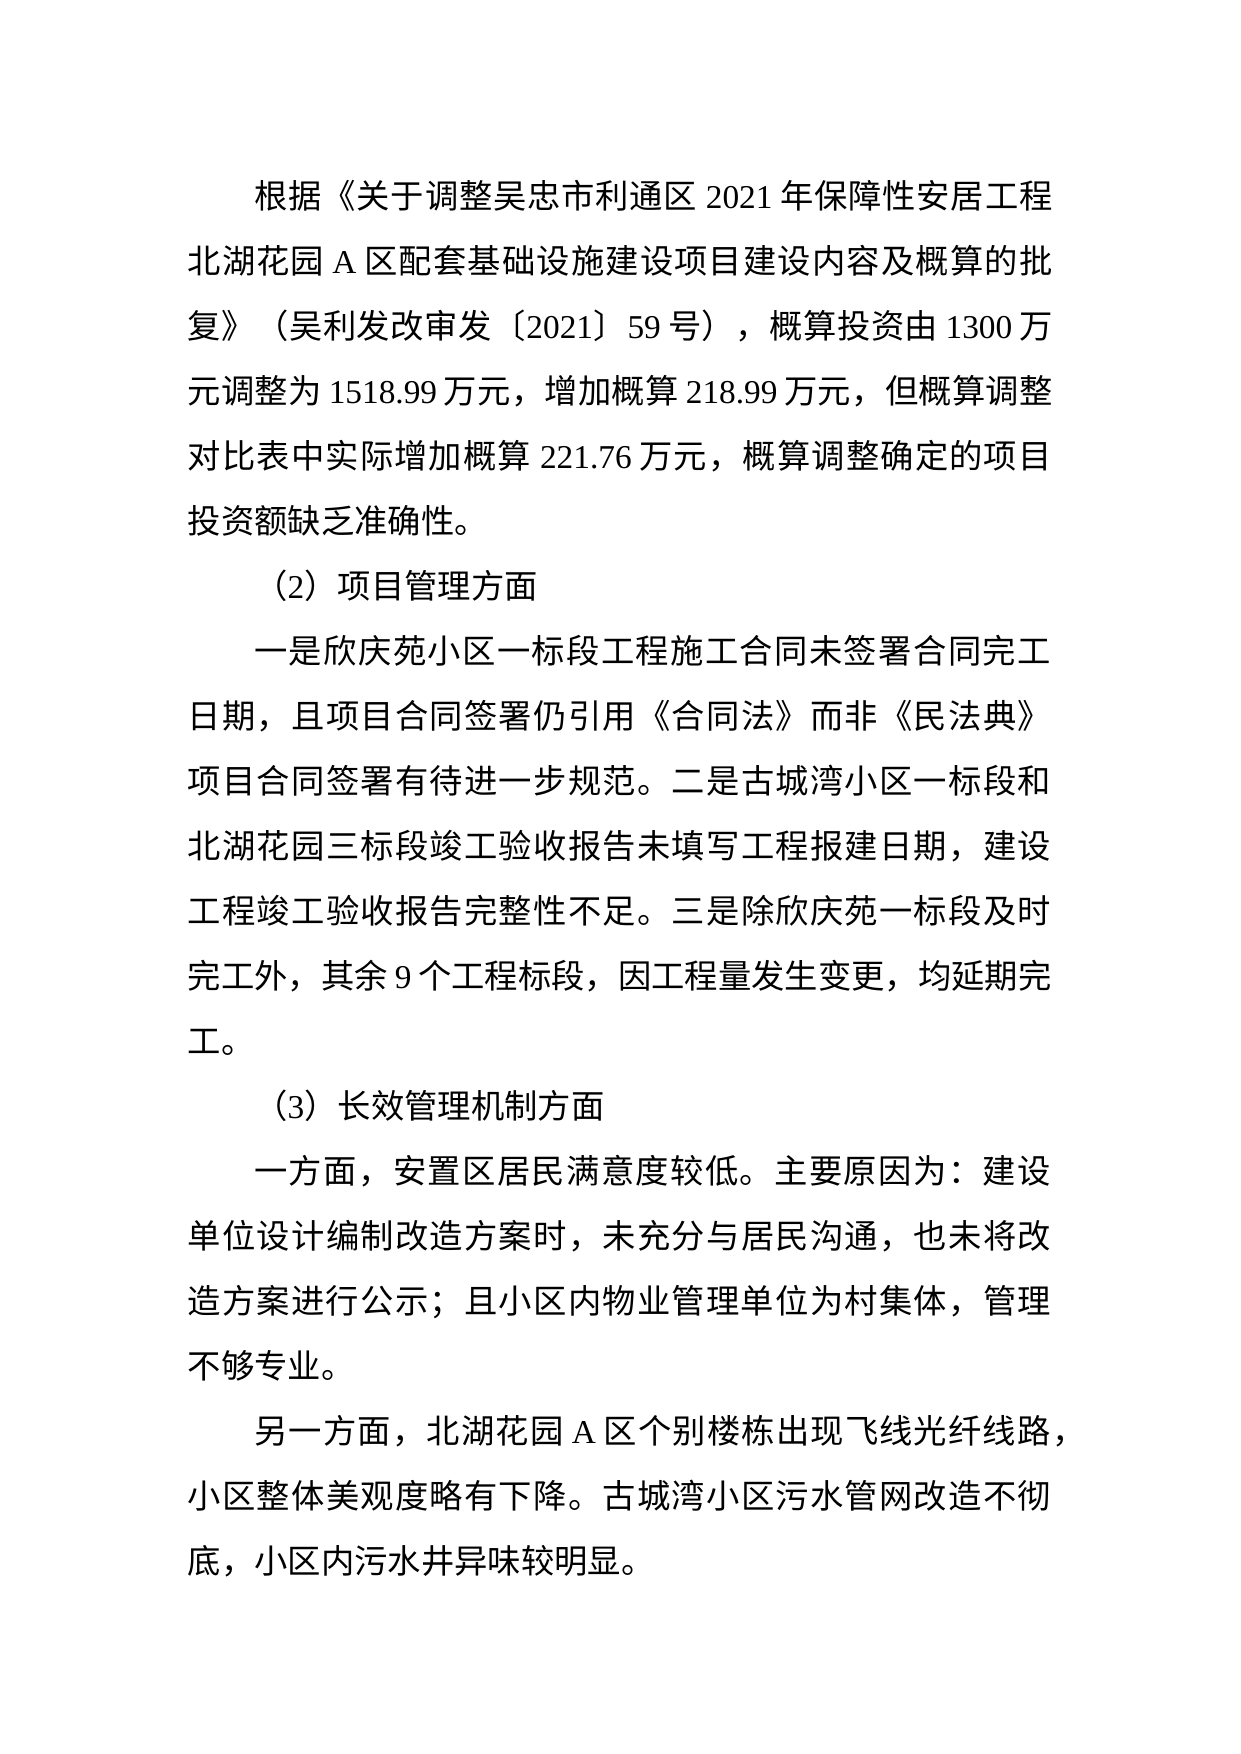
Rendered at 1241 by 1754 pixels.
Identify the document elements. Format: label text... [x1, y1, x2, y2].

text 一方面，安置区居民满意度较低。主要原因为：建设单位设计编制改造方案时，未充分与居民沟通，也未将改造方案进行公示；且小区内物业管理单位为村集体，管理不够专业。 [187, 1137, 1053, 1397]
text （3）长效管理机制方面 [187, 1072, 1053, 1137]
text 一是欣庆苑小区一标段工程施工合同未签署合同完工日期，且项目合同签署仍引用《合同法》而非《民法典》，项目合同签署有待进一步规范。二是古城湾小区一标段和北湖花园三标段竣工验收报告未填写工程报建日期，建设工程竣工验收报告完整性不足。三是除欣庆苑一标段及时完工外，其余9个工程标段，因工程量发生变更，均延期完工。 [187, 617, 1053, 1072]
text 根据《关于调整吴忠市利通区2021年保障性安居工程北湖花园A区配套基础设施建设项目建设内容及概算的批复》（吴利发改审发〔2021〕59号），概算投资由1300万元调整为1518.99万元，增加概算218.99万元，但概算调整对比表中实际增加概算221.76万元，概算调整确定的项目投资额缺乏准确性。 [187, 162, 1053, 552]
text （2）项目管理方面 [187, 552, 1053, 617]
text 另一方面，北湖花园A区个别楼栋出现飞线光纤线路，小区整体美观度略有下降。古城湾小区污水管网改造不彻底，小区内污水井异味较明显。 [187, 1397, 1053, 1592]
